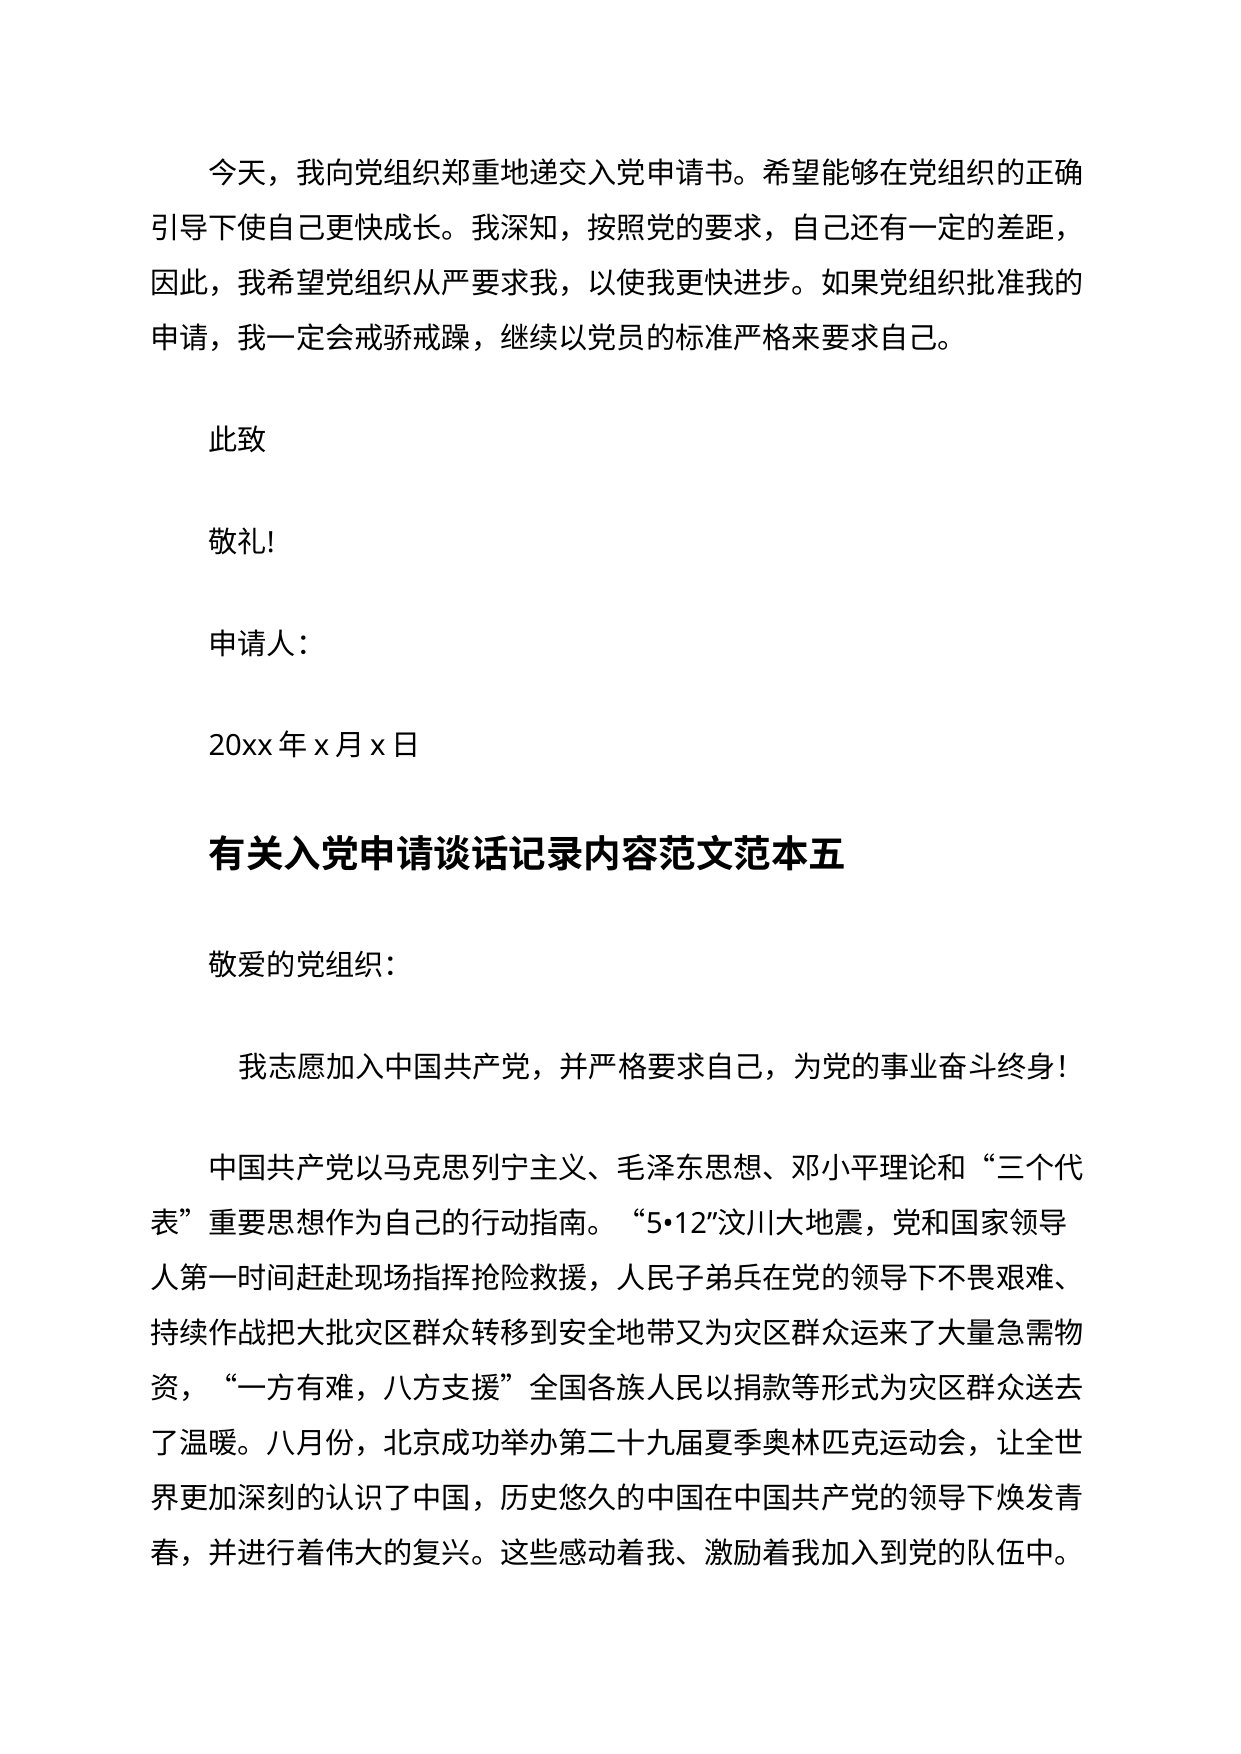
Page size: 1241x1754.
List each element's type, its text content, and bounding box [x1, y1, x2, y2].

text 敬爱的党组织： [150, 941, 1090, 984]
text 20xx年x月x日 [150, 722, 1090, 764]
text 今天，我向党组织郑重地递交入党申请书。希望能够在党组织的正确引导下使自己更快成长。我深知，按照党的要求，自己还有一定的差距，因此，我希望党组织从严要求我，以使我更快进步。如果党组织批准我的申请，我一定会戒骄戒躁，继续以党员的标准严格来要求自己。 [150, 150, 1090, 357]
text 敬礼! [150, 518, 1090, 561]
text 此致 [150, 416, 1090, 459]
text 中国共产党以马克思列宁主义、毛泽东思想、邓小平理论和“三个代表”重要思想作为自己的行动指南。“5•12”汶川大地震，党和国家领导人第一时间赶赴现场指挥抢险救援，人民子弟兵在党的领导下不畏艰难、持续作战把大批灾区群众转移到安全地带又为灾区群众运来了大量急需物资，“一方有难，八方支援”全国各族人民以捐款等形式为灾区群众送去了温暖。八月份，北京成功举办第二十九届夏季奥林匹克运动会，让全世界更加深刻的认识了中国，历史悠久的中国在中国共产党的领导下焕发青春，并进行着伟大的复兴。这些感动着我、激励着我加入到党的队伍中。 [150, 1145, 1090, 1572]
text 申请人： [150, 620, 1090, 662]
text 我志愿加入中国共产党，并严格要求自己，为党的事业奋斗终身！ [150, 1043, 1090, 1086]
text 有关入党申请谈话记录内容范文范本五 [150, 824, 1090, 878]
